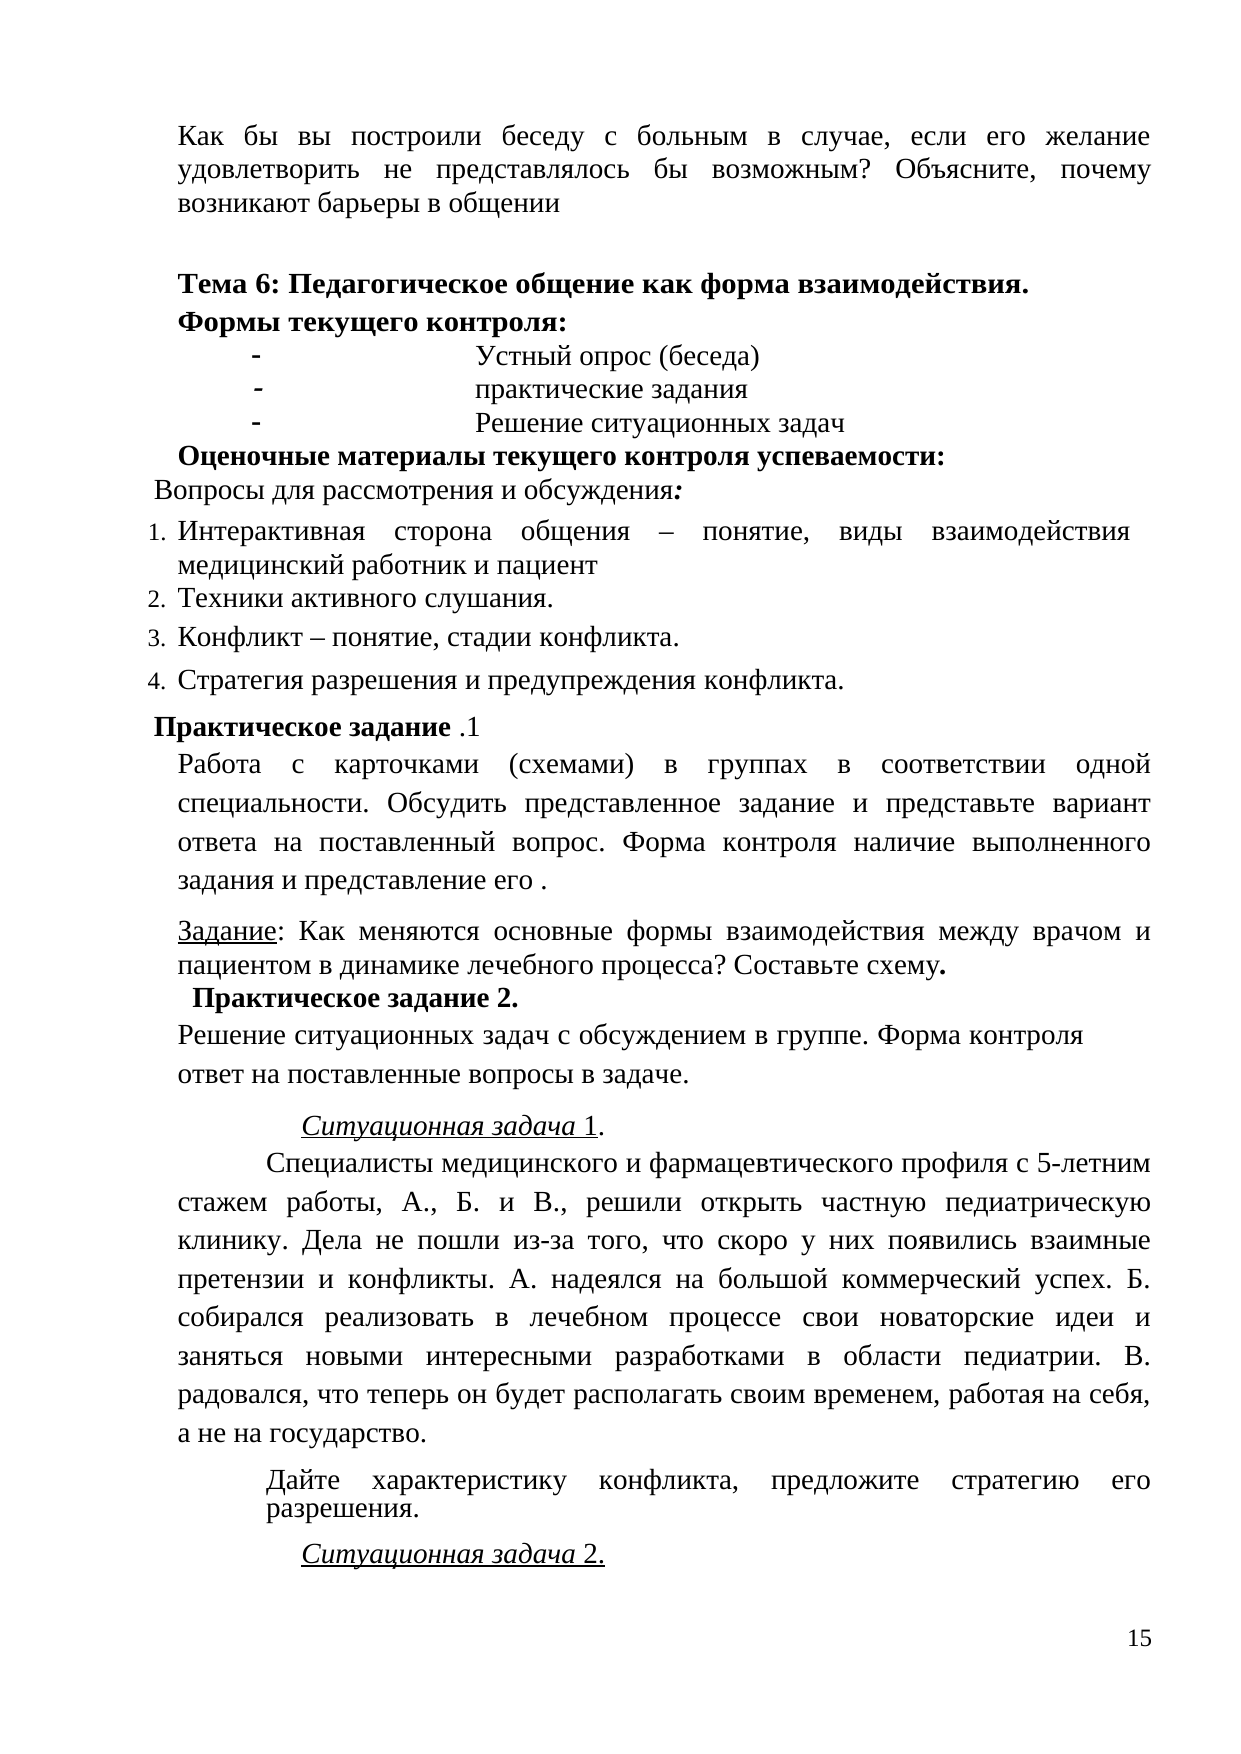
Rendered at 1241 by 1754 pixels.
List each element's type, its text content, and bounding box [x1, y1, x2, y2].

list Конфликт – понятие, стадии конфликта. [147, 619, 1152, 653]
text Как бы вы построили беседу с больным в случае, если его желание удовлетворить не представлялось бы возможным? Объясните, почему возникают барьеры в общении [177, 118, 1152, 219]
list Техники активного слушания. [147, 581, 1152, 614]
text Оценочные материалы текущего контроля успеваемости: [177, 438, 1152, 472]
list практические задания [177, 371, 1152, 405]
text Ситуационная задача 2. [301, 1536, 1152, 1570]
text Работа с карточками (схемами) в группах в соответствии одной специальности. Обсудить представленное задание и представьте вариант ответа на поставленный вопрос. Форма контроля наличие выполненного задания и представление его . [177, 747, 1152, 896]
text Специалисты медицинского и фармацевтического профиля с 5-летним стажем работы, А., Б. и В., решили открыть частную педиатрическую клинику. Дела не пошли из-за того, что скоро у них появились взаимные претензии и конфликты. А. надеялся на большой коммерческий успех. Б. собирался реализовать в лечебном процессе свои новаторские идеи и заняться новыми интересными разработками в области педиатрии. В. радовался, что теперь он будет располагать своим временем, работая на себя, а не на государство. [177, 1145, 1152, 1449]
text Задание: Как меняются основные формы взаимодействия между врачом и пациентом в динамике лечебного процесса? Составьте схему. [177, 913, 1152, 980]
list Решение ситуационных задач [177, 405, 1152, 438]
text Формы текущего контроля: [177, 304, 1152, 338]
list Устный опрос (беседа) [177, 338, 1152, 371]
list Интерактивная сторона общения – понятие, виды взаимодействия медицинский работник и пациент [148, 513, 1131, 581]
text Практическое задание 2. [192, 981, 1152, 1014]
text Ситуационная задача 1. [301, 1108, 1152, 1141]
text Вопросы для рассмотрения и обсуждения: [153, 472, 1152, 506]
text Тема 6: Педагогическое общение как форма взаимодействия. [177, 266, 1152, 299]
text Дайте характеристику конфликта, предложите стратегию его разрешения. [266, 1466, 1152, 1524]
list Стратегия разрешения и предупреждения конфликта. [147, 662, 1152, 695]
text Решение ситуационных задач с обсуждением в группе. Форма контроля ответ на поставленные вопросы в задаче. [177, 1017, 1085, 1090]
text Практическое задание .1 [153, 709, 1152, 743]
